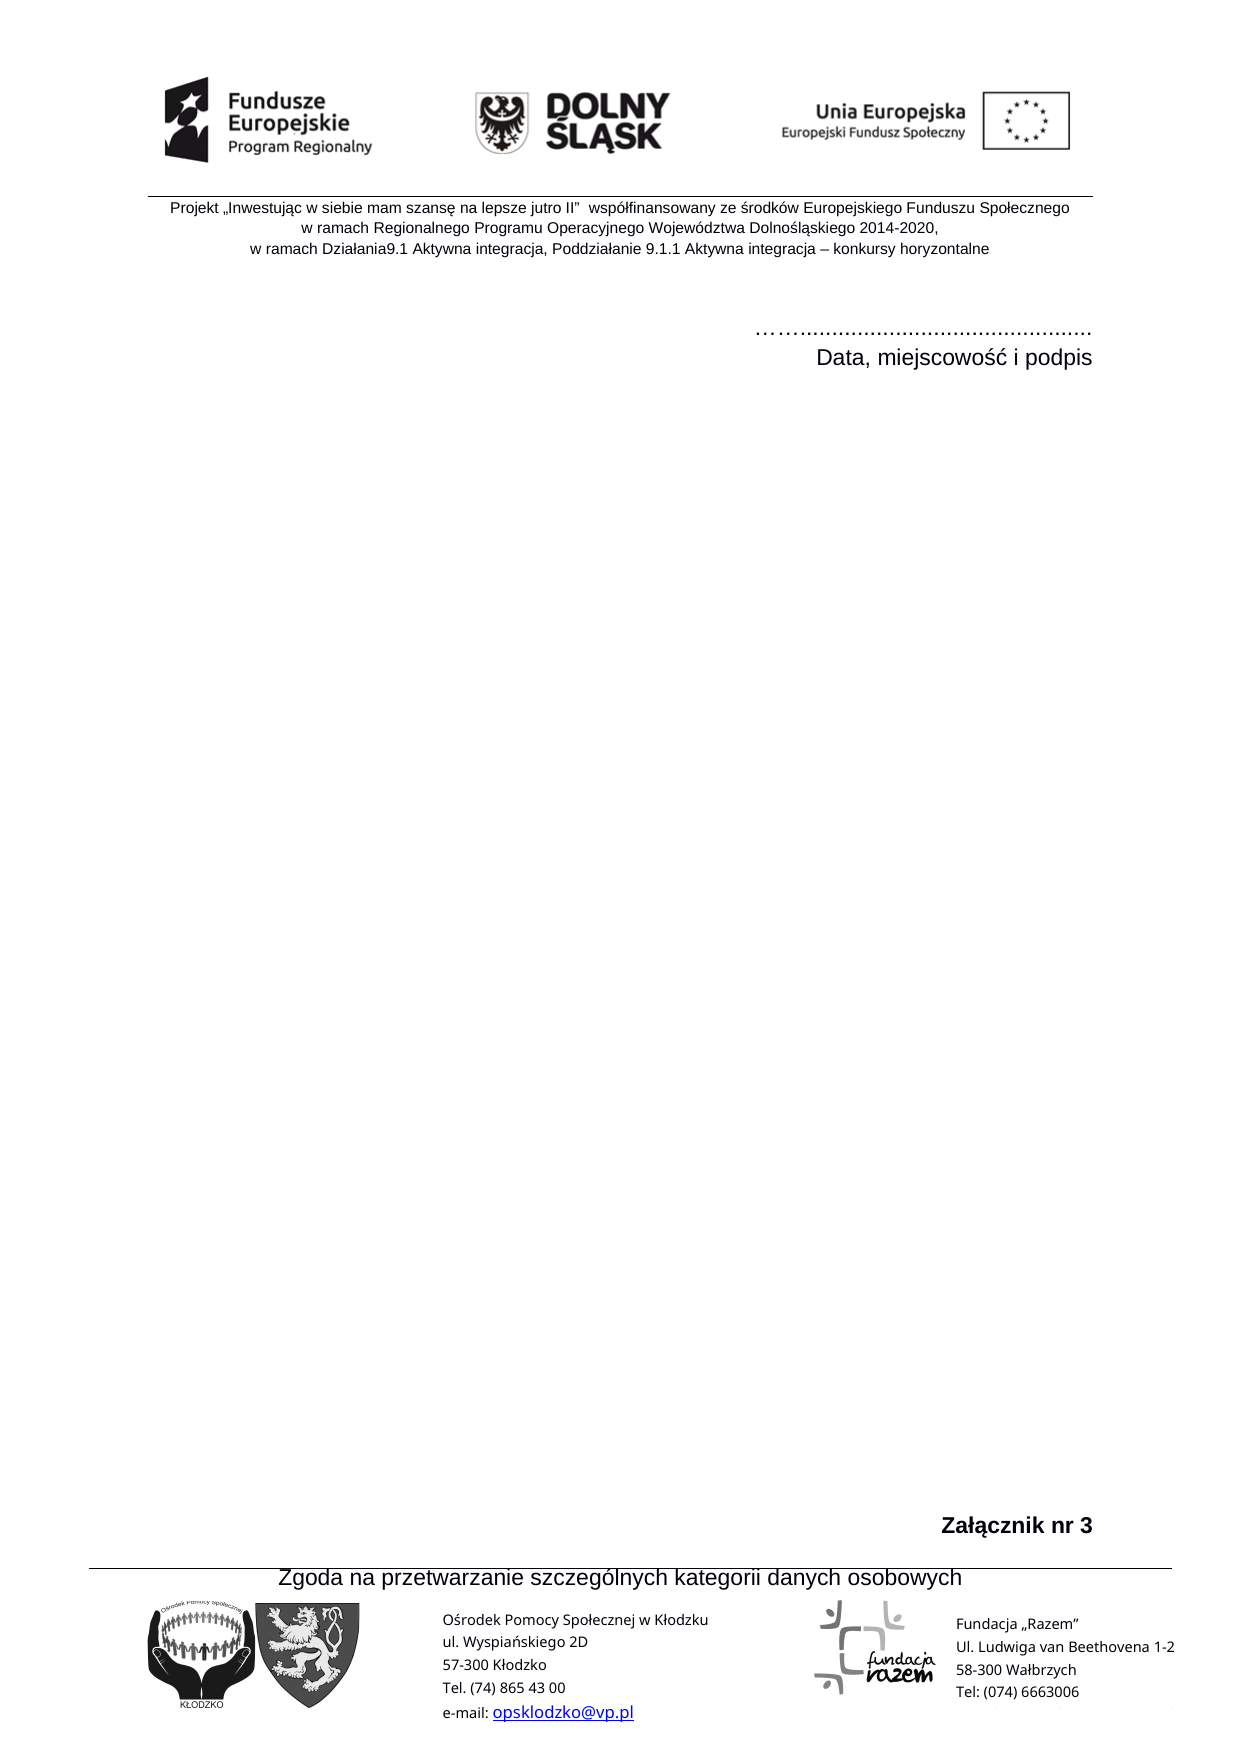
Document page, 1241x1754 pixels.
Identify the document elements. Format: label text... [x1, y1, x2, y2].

text …….............................................. [148, 313, 1093, 340]
text Data, miejscowość i podpis [148, 344, 1093, 370]
text Załącznik nr 3 [148, 1512, 1093, 1539]
picture [147, 73, 1092, 168]
picture [814, 1600, 936, 1695]
picture [147, 1601, 360, 1708]
text Zgoda na przetwarzanie szczególnych kategorii danych osobowych [148, 1563, 1093, 1590]
